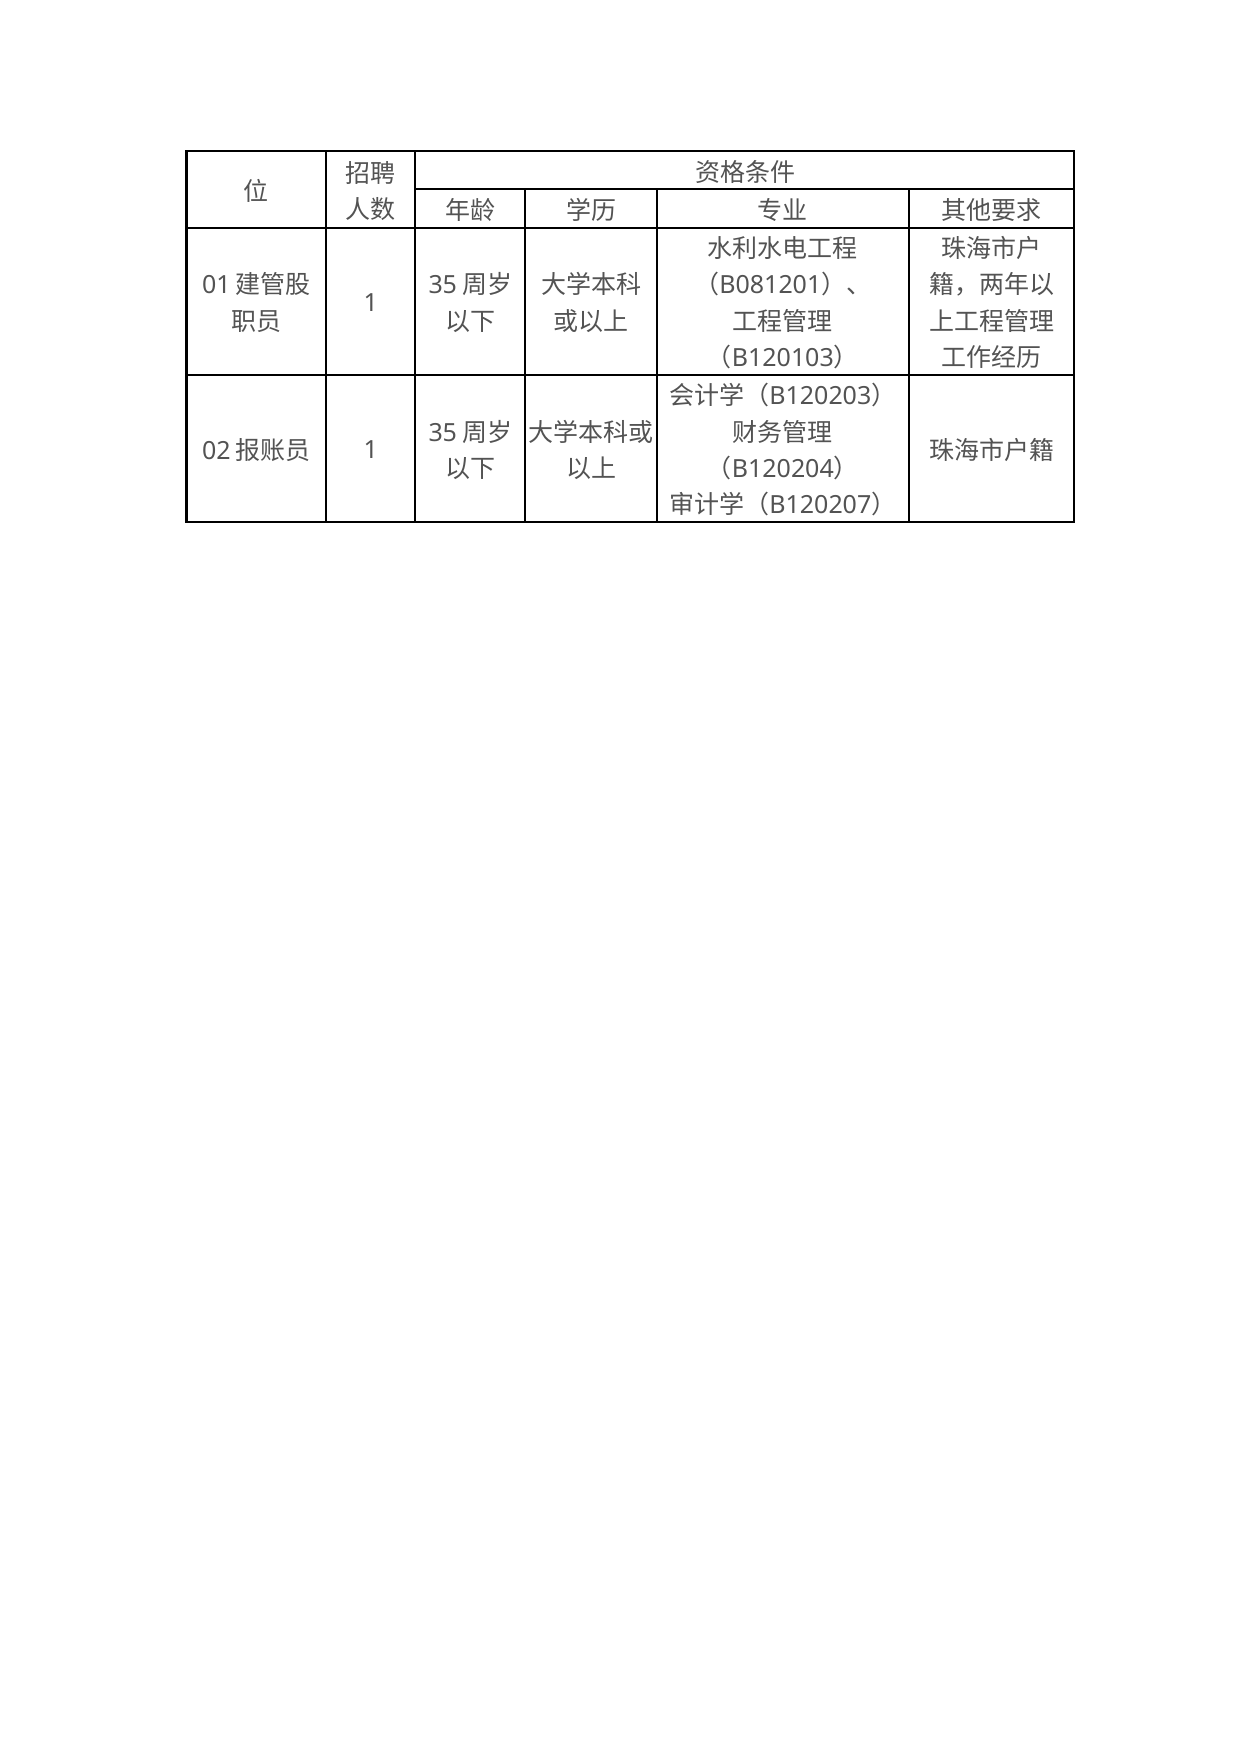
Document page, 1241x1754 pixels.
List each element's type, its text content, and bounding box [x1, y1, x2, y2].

table_cell 学历 [526, 190, 656, 227]
table_header 位 [188, 152, 325, 227]
table_cell 01建管股职员 [188, 229, 325, 374]
table_cell 会计学（B120203） 财务管理（B120204） 审计学（B120207） [658, 376, 908, 521]
table_cell 35周岁以下 [416, 376, 524, 521]
table_header 资格条件 [416, 152, 1073, 188]
table_cell 1 [327, 376, 414, 521]
table_cell 水利水电工程（B081201）、 工程管理（B120103） [658, 229, 908, 374]
table_cell 年龄 [416, 190, 524, 227]
table_header 招聘 人数 [327, 152, 414, 227]
table_cell 1 [327, 229, 414, 374]
table_cell 其他要求 [910, 190, 1073, 227]
table_cell 专业 [658, 190, 908, 227]
table_cell 35周岁以下 [416, 229, 524, 374]
table_cell 大学本科或以上 [526, 376, 656, 521]
table_cell 珠海市户籍，两年以上工程管理工作经历 [910, 229, 1073, 374]
table_cell 02报账员 [188, 376, 325, 521]
table_cell 大学本科或以上 [526, 229, 656, 374]
table_cell 珠海市户籍 [910, 376, 1073, 521]
